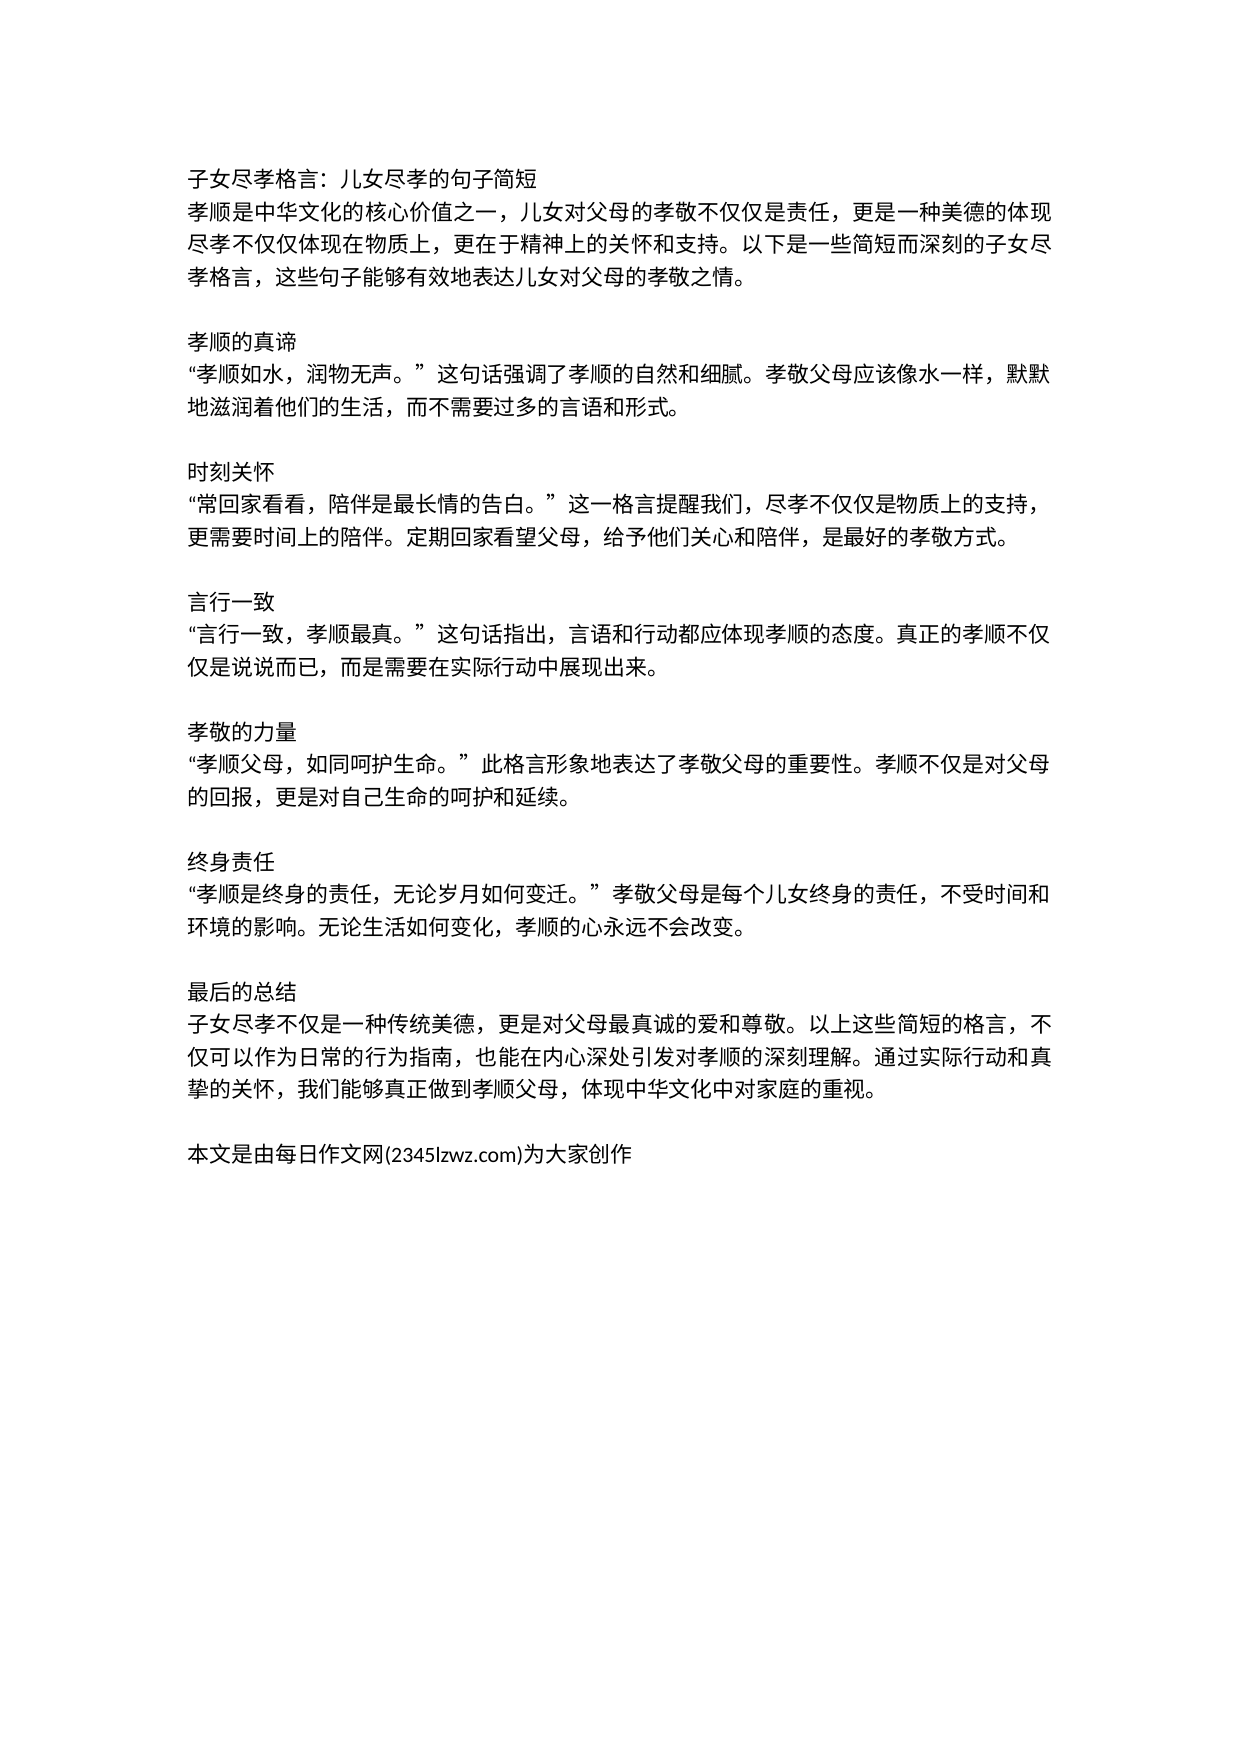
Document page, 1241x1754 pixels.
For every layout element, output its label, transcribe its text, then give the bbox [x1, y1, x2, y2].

text 时刻关怀 [187, 454, 1053, 487]
text “孝顺父母，如同呵护生命。”此格言形象地表达了孝敬父母的重要性。孝顺不仅是对父母的回报，更是对自己生命的呵护和延续。 [187, 747, 1053, 812]
text 本文是由每日作文网(2345lzwz.com)为大家创作 [187, 1137, 1053, 1169]
text 子女尽孝格言：儿女尽孝的句子简短 [187, 162, 1053, 194]
text “孝顺如水，润物无声。”这句话强调了孝顺的自然和细腻。孝敬父母应该像水一样，默默地滋润着他们的生活，而不需要过多的言语和形式。 [187, 357, 1053, 422]
text 孝顺是中华文化的核心价值之一，儿女对父母的孝敬不仅仅是责任，更是一种美德的体现。尽孝不仅仅体现在物质上，更在于精神上的关怀和支持。以下是一些简短而深刻的子女尽孝格言，这些句子能够有效地表达儿女对父母的孝敬之情。 [187, 194, 1053, 292]
text 孝顺的真谛 [187, 324, 1053, 357]
text 孝敬的力量 [187, 714, 1053, 747]
text 终身责任 [187, 844, 1053, 877]
text 子女尽孝不仅是一种传统美德，更是对父母最真诚的爱和尊敬。以上这些简短的格言，不仅可以作为日常的行为指南，也能在内心深处引发对孝顺的深刻理解。通过实际行动和真挚的关怀，我们能够真正做到孝顺父母，体现中华文化中对家庭的重视。 [187, 1007, 1053, 1104]
text 最后的总结 [187, 974, 1053, 1007]
text 言行一致 [187, 584, 1053, 617]
text “孝顺是终身的责任，无论岁月如何变迁。”孝敬父母是每个儿女终身的责任，不受时间和环境的影响。无论生活如何变化，孝顺的心永远不会改变。 [187, 877, 1053, 942]
text “言行一致，孝顺最真。”这句话指出，言语和行动都应体现孝顺的态度。真正的孝顺不仅仅是说说而已，而是需要在实际行动中展现出来。 [187, 617, 1053, 682]
text “常回家看看，陪伴是最长情的告白。”这一格言提醒我们，尽孝不仅仅是物质上的支持，更需要时间上的陪伴。定期回家看望父母，给予他们关心和陪伴，是最好的孝敬方式。 [187, 487, 1053, 552]
